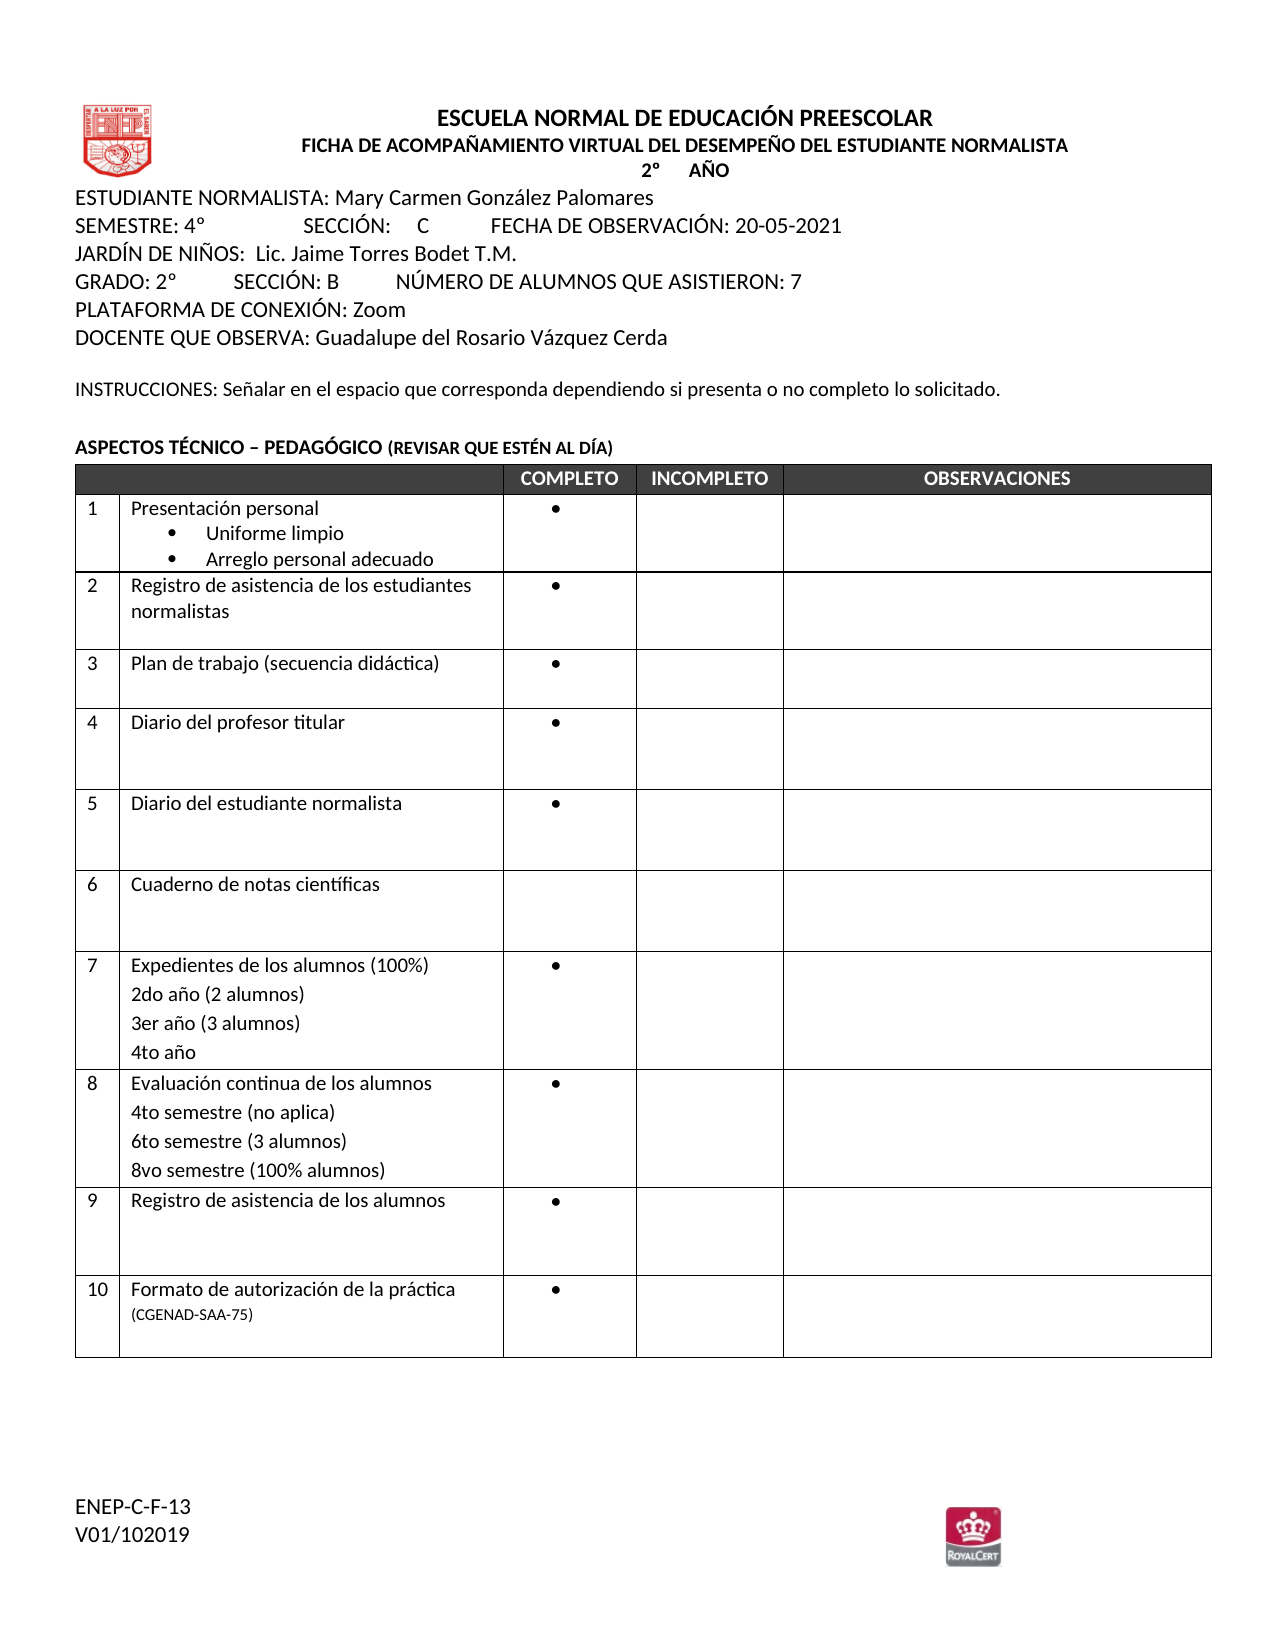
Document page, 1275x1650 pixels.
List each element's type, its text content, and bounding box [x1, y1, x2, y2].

table_cell [504, 573, 636, 649]
table_cell [784, 495, 1211, 571]
table_cell [504, 650, 636, 708]
table_cell Expedientes de los alumnos (100%) 2do año (2 alumnos) 3er año (3 alumnos) 4to año [120, 952, 503, 1069]
table_cell [637, 495, 783, 571]
table_cell 9 [76, 1188, 119, 1275]
table_cell Presentación personal Uniforme limpio Arreglo personal adecuado [120, 495, 503, 571]
table_cell [504, 1188, 636, 1275]
text PLATAFORMA DE CONEXIÓN: Zoom [75, 295, 1200, 323]
table_cell 4 [76, 709, 119, 789]
table_cell 7 [76, 952, 119, 1069]
table_cell 6 [76, 871, 119, 951]
table_cell [504, 709, 636, 789]
table_cell 2 [76, 573, 119, 649]
table_cell Formato de autorización de la práctica (CGENAD-SAA-75) [120, 1276, 503, 1357]
table_cell [637, 871, 783, 951]
table_cell Evaluación continua de los alumnos 4to semestre (no aplica) 6to semestre (3 alumnos) 8vo semestre (100% alumnos) [120, 1070, 503, 1187]
table_cell [504, 1070, 636, 1187]
table_cell [504, 1276, 636, 1357]
text ESCUELA NORMAL DE EDUCACIÓN PREESCOLAR [152, 102, 1200, 132]
table_cell [637, 790, 783, 870]
table_cell 10 [76, 1276, 119, 1357]
table_cell Registro de asistencia de los alumnos [120, 1188, 503, 1275]
table_cell Diario del profesor titular [120, 709, 503, 789]
text GRADO: 2º SECCIÓN: B NÚMERO DE ALUMNOS QUE ASISTIERON: 7 [75, 267, 1200, 295]
table_cell [504, 495, 636, 571]
table_cell [637, 1188, 783, 1275]
table_cell [784, 573, 1211, 649]
table_cell [784, 709, 1211, 789]
table_header OBSERVACIONES [784, 465, 1211, 494]
table_cell Diario del estudiante normalista [120, 790, 503, 870]
text 2º AÑO [152, 158, 1200, 183]
table_cell [784, 1070, 1211, 1187]
table_cell [784, 1188, 1211, 1275]
table_cell [504, 952, 636, 1069]
table_header INCOMPLETO [637, 465, 783, 494]
picture [75, 101, 152, 183]
text DOCENTE QUE OBSERVA: Guadalupe del Rosario Vázquez Cerda [75, 323, 1200, 351]
table_cell 1 [76, 495, 119, 571]
text FICHA DE ACOMPAÑAMIENTO VIRTUAL DEL DESEMPEÑO DEL ESTUDIANTE NORMALISTA [152, 132, 1200, 158]
table_cell [637, 952, 783, 1069]
text ASPECTOS TÉCNICO – PEDAGÓGICO (REVISAR QUE ESTÉN AL DÍA) [75, 434, 1200, 460]
table_cell 3 [76, 650, 119, 708]
table_cell [504, 790, 636, 870]
table_cell [637, 573, 783, 649]
table_cell [637, 650, 783, 708]
table_cell 5 [76, 790, 119, 870]
table_cell Plan de trabajo (secuencia didáctica) [120, 650, 503, 708]
text INSTRUCCIONES: Señalar en el espacio que corresponda dependiendo si presenta o no completo lo solicitado. [75, 376, 1200, 402]
table_cell [784, 1276, 1211, 1357]
table_cell [784, 790, 1211, 870]
table_cell 8 [76, 1070, 119, 1187]
text JARDÍN DE NIÑOS: Lic. Jaime Torres Bodet T.M. [75, 239, 1200, 267]
table_cell [504, 871, 636, 951]
table_cell [637, 1070, 783, 1187]
table_header [76, 465, 503, 494]
table_cell [784, 871, 1211, 951]
table_cell [784, 952, 1211, 1069]
picture [945, 1507, 1002, 1567]
table_header COMPLETO [504, 465, 636, 494]
table_cell [637, 1276, 783, 1357]
table_cell [637, 709, 783, 789]
text SEMESTRE: 4º SECCIÓN: C FECHA DE OBSERVACIÓN: 20-05-2021 [75, 211, 1200, 239]
table_cell Cuaderno de notas científicas [120, 871, 503, 951]
text ESTUDIANTE NORMALISTA: Mary Carmen González Palomares [75, 183, 1200, 211]
table_cell Registro de asistencia de los estudiantes normalistas [120, 573, 503, 649]
table_cell [784, 650, 1211, 708]
